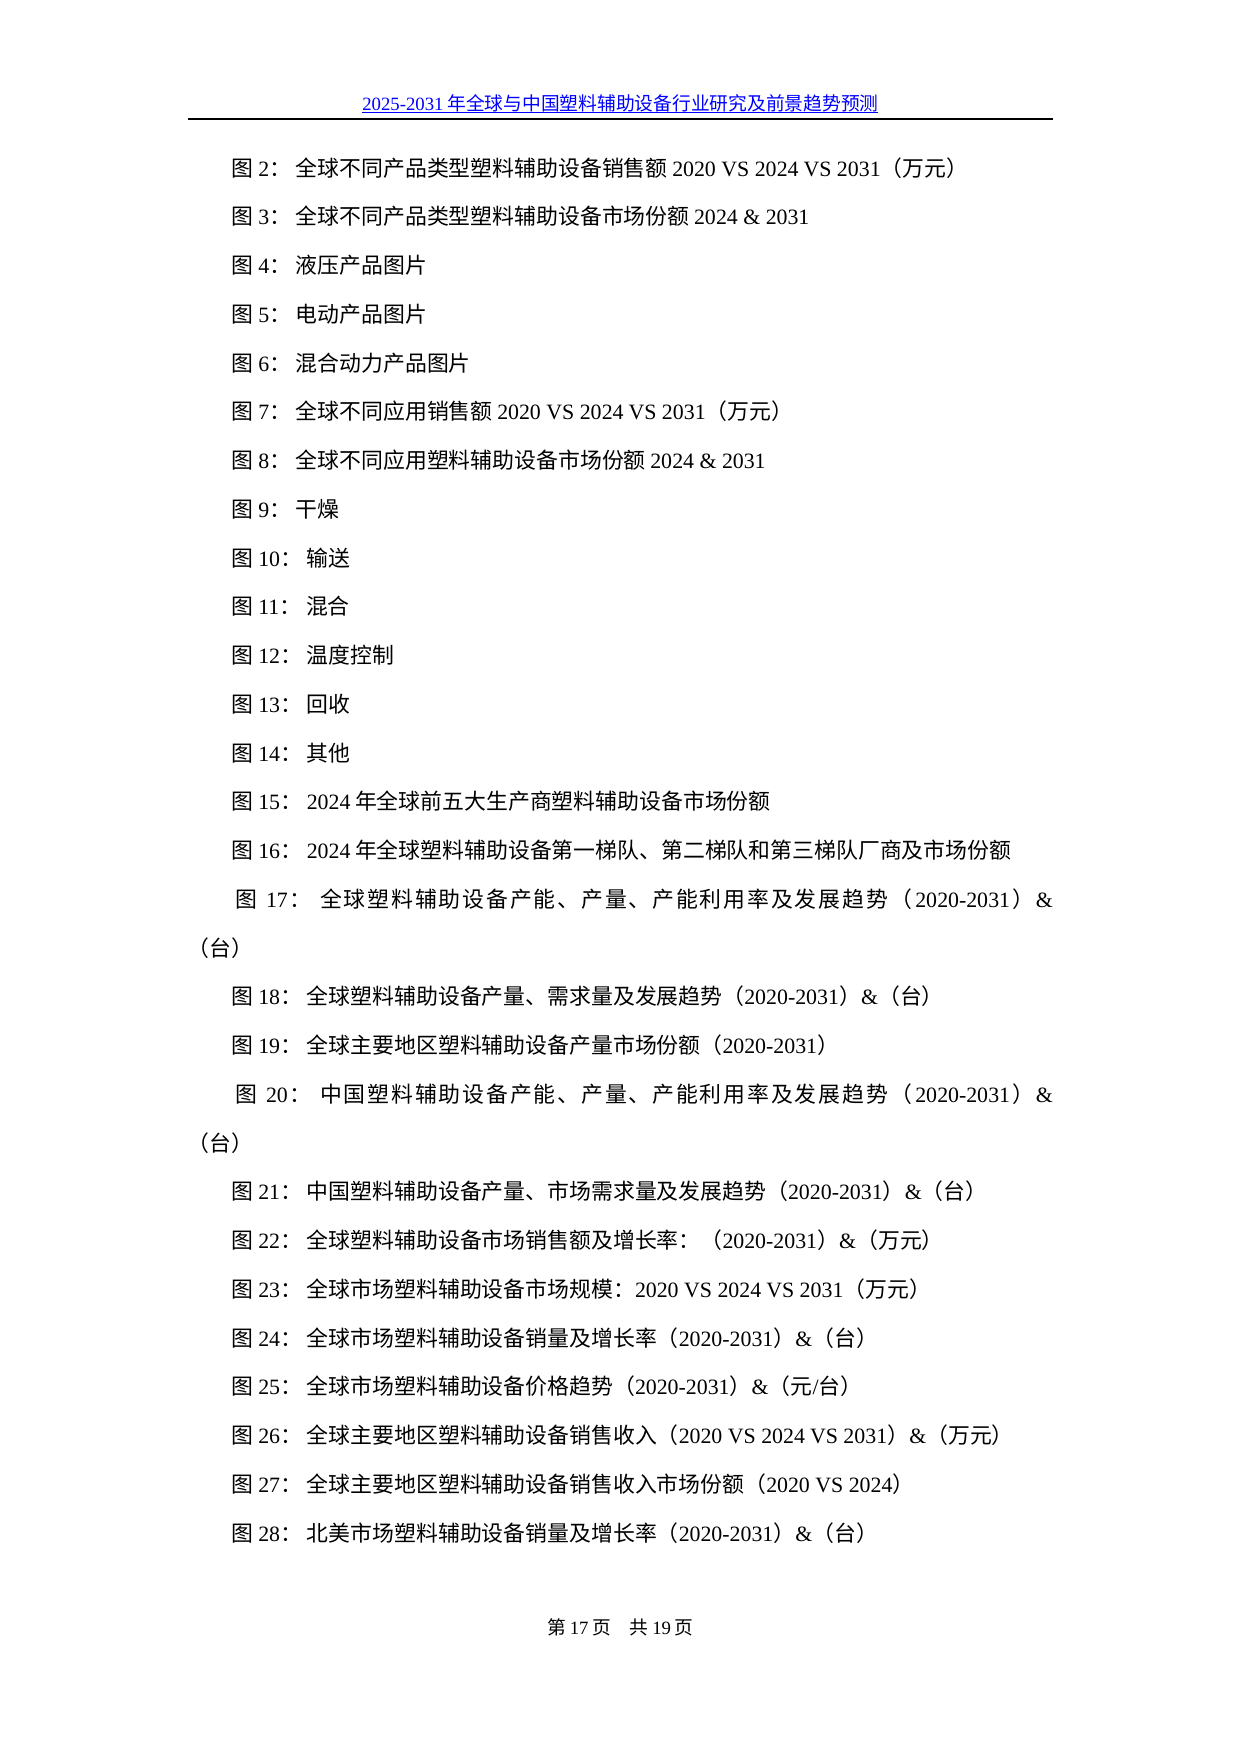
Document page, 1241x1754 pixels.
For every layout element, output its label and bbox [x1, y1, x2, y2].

text [187, 150, 1053, 1548]
